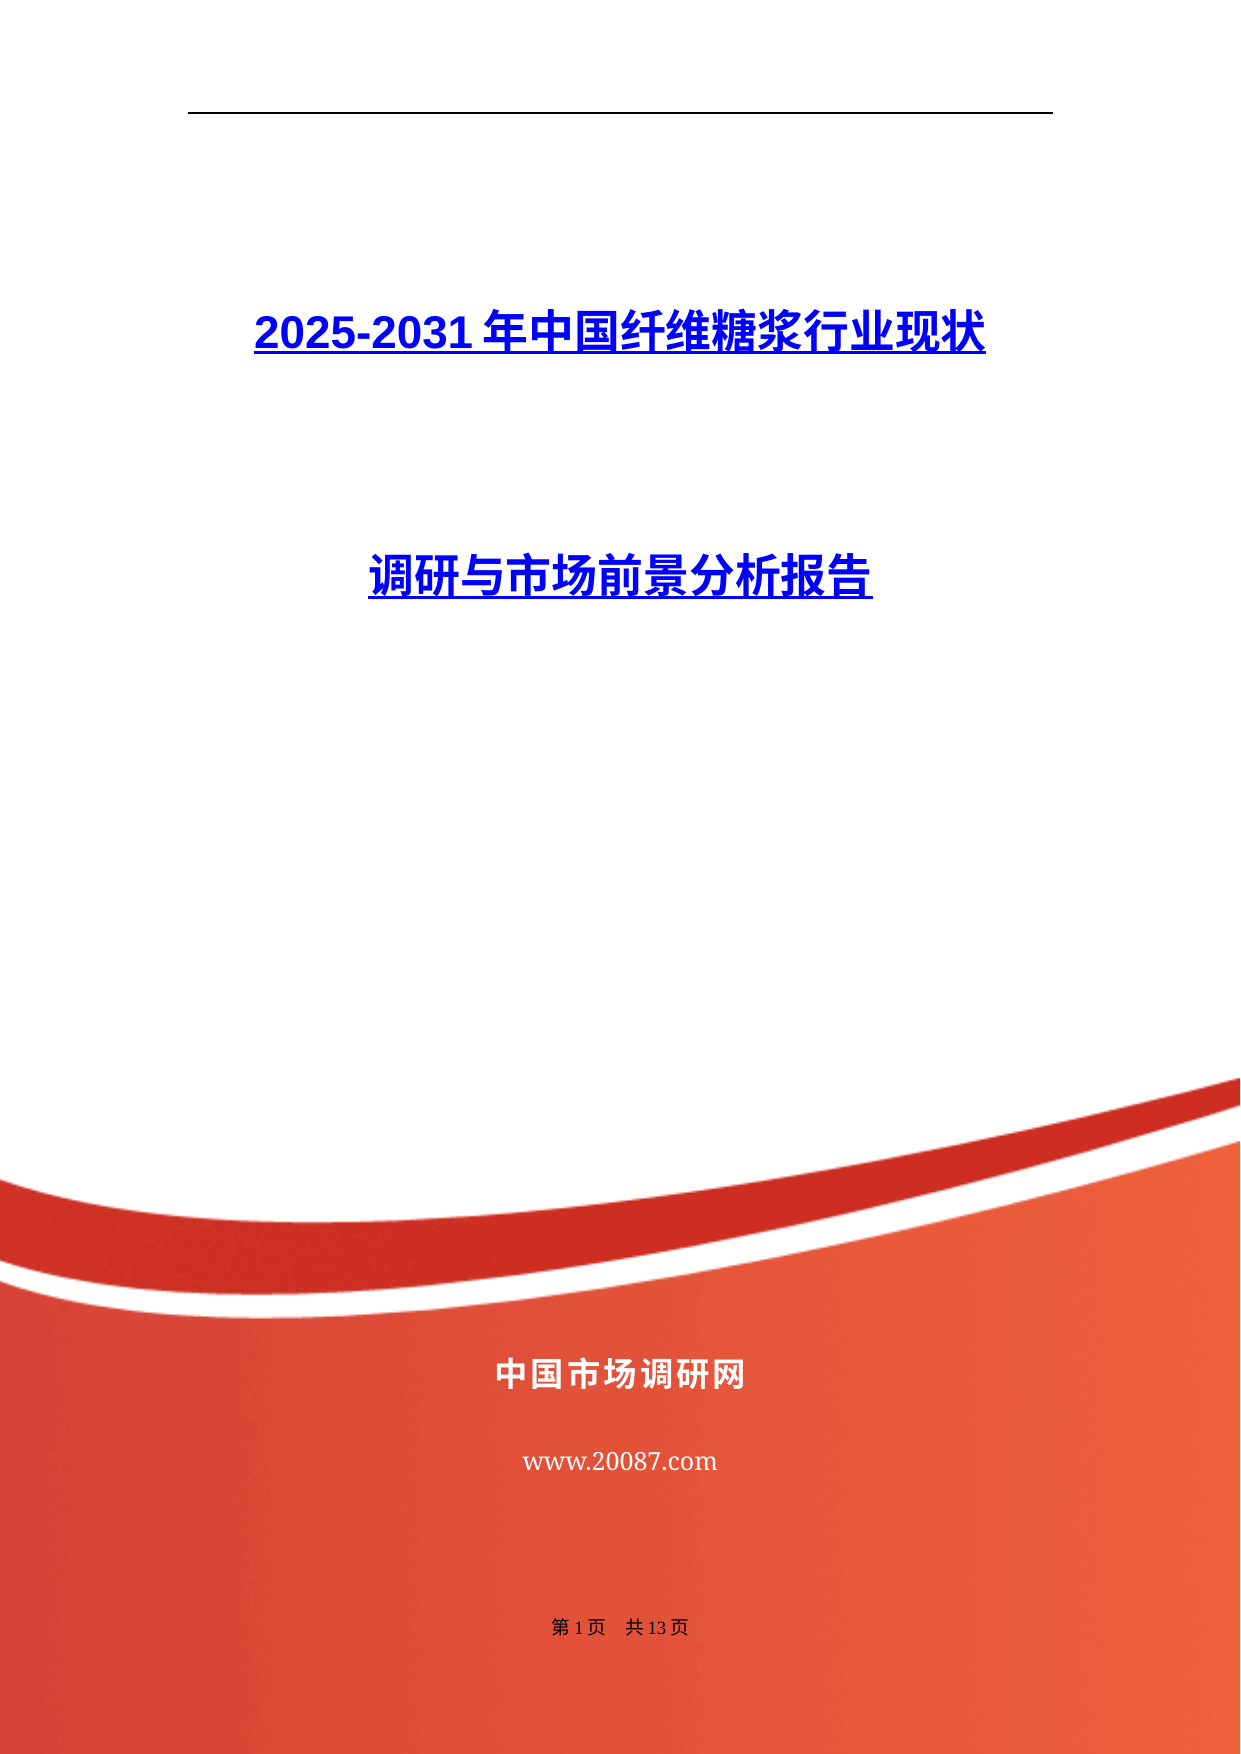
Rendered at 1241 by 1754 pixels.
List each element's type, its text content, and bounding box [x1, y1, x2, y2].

picture [0, 1006, 1241, 1754]
table_header 2025-2031年中国纤维糖浆行业现状调研与市场前景分析报告 [188, 207, 1053, 773]
subtitle 中国市场调研网 [187, 1339, 1053, 1404]
text www.20087.com [187, 1428, 1053, 1493]
